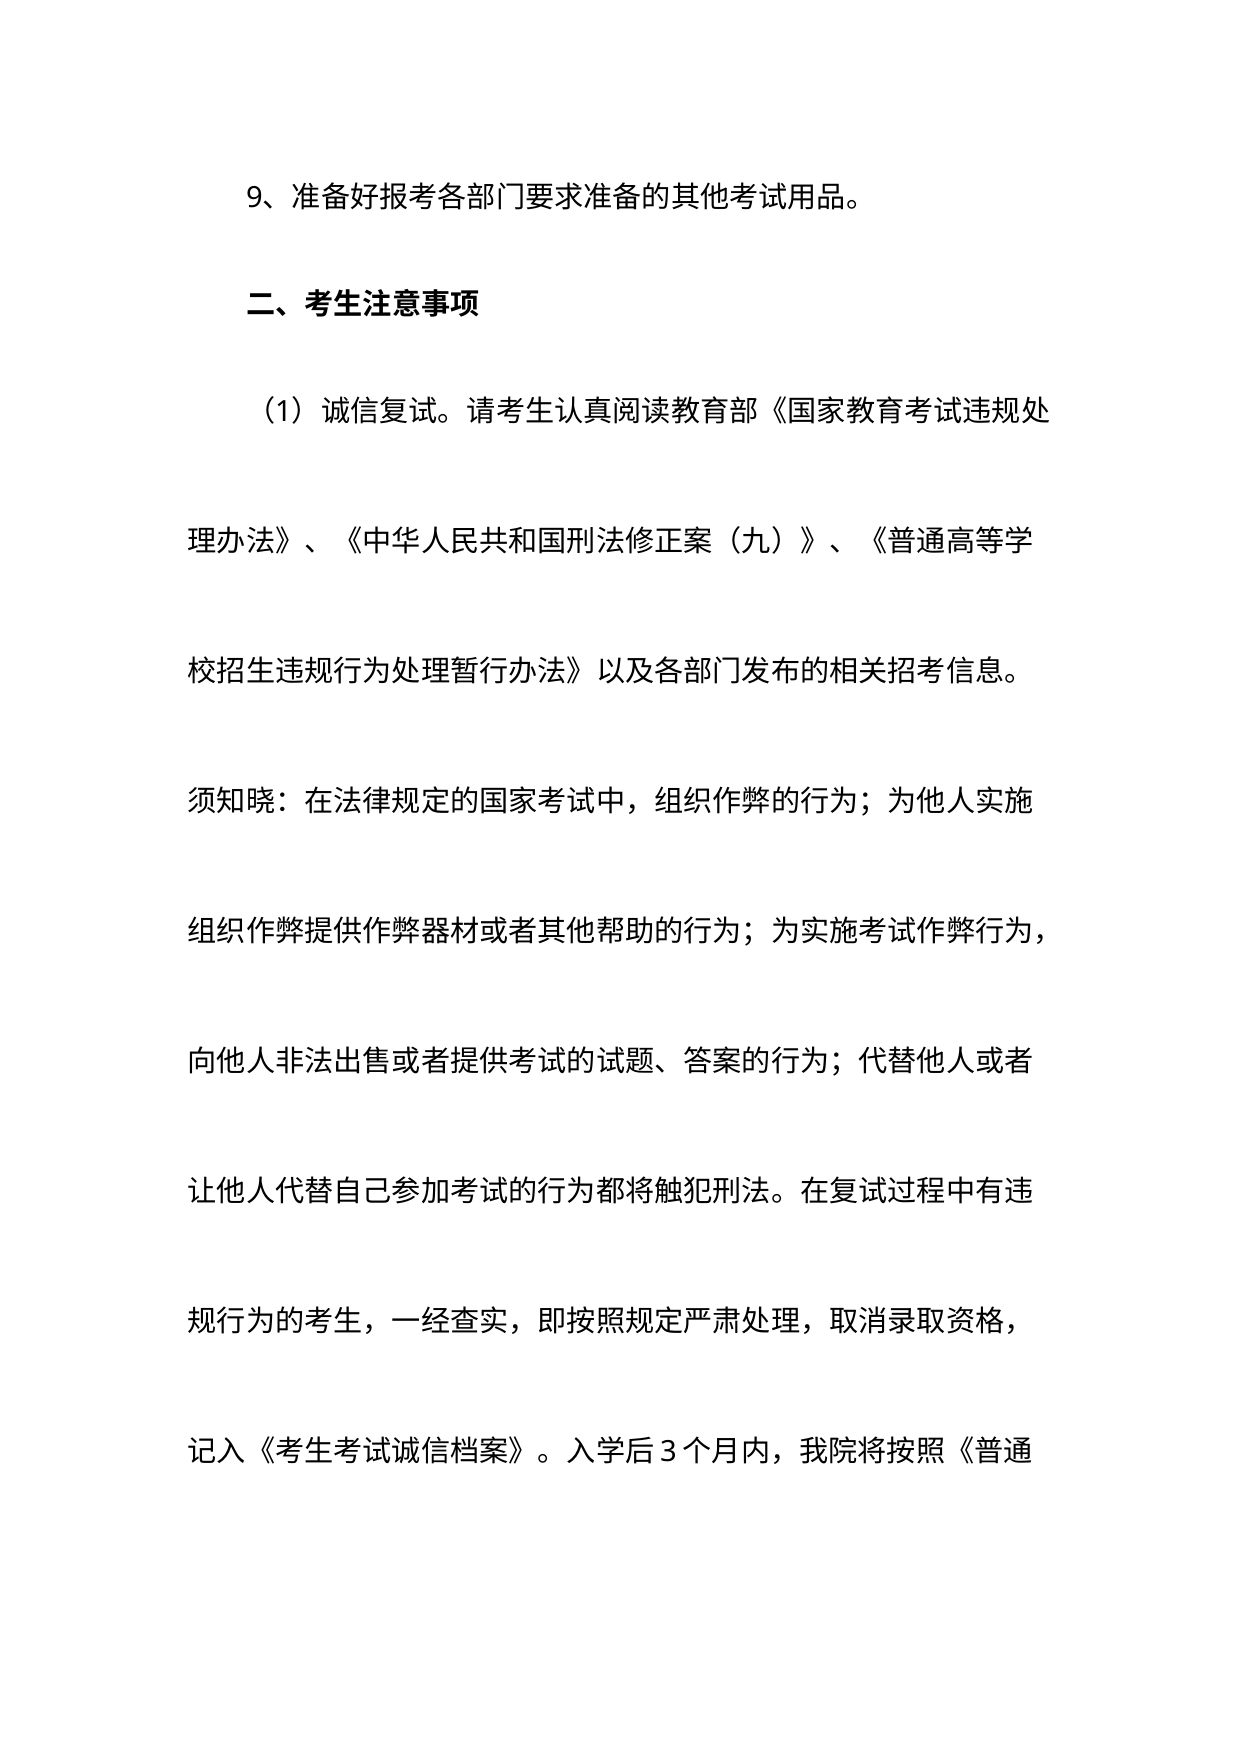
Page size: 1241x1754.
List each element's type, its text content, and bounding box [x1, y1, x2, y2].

text 9、准备好报考各部门要求准备的其他考试用品。 [187, 162, 1053, 227]
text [187, 377, 1053, 1482]
text 二、考生注意事项 [187, 269, 1053, 334]
